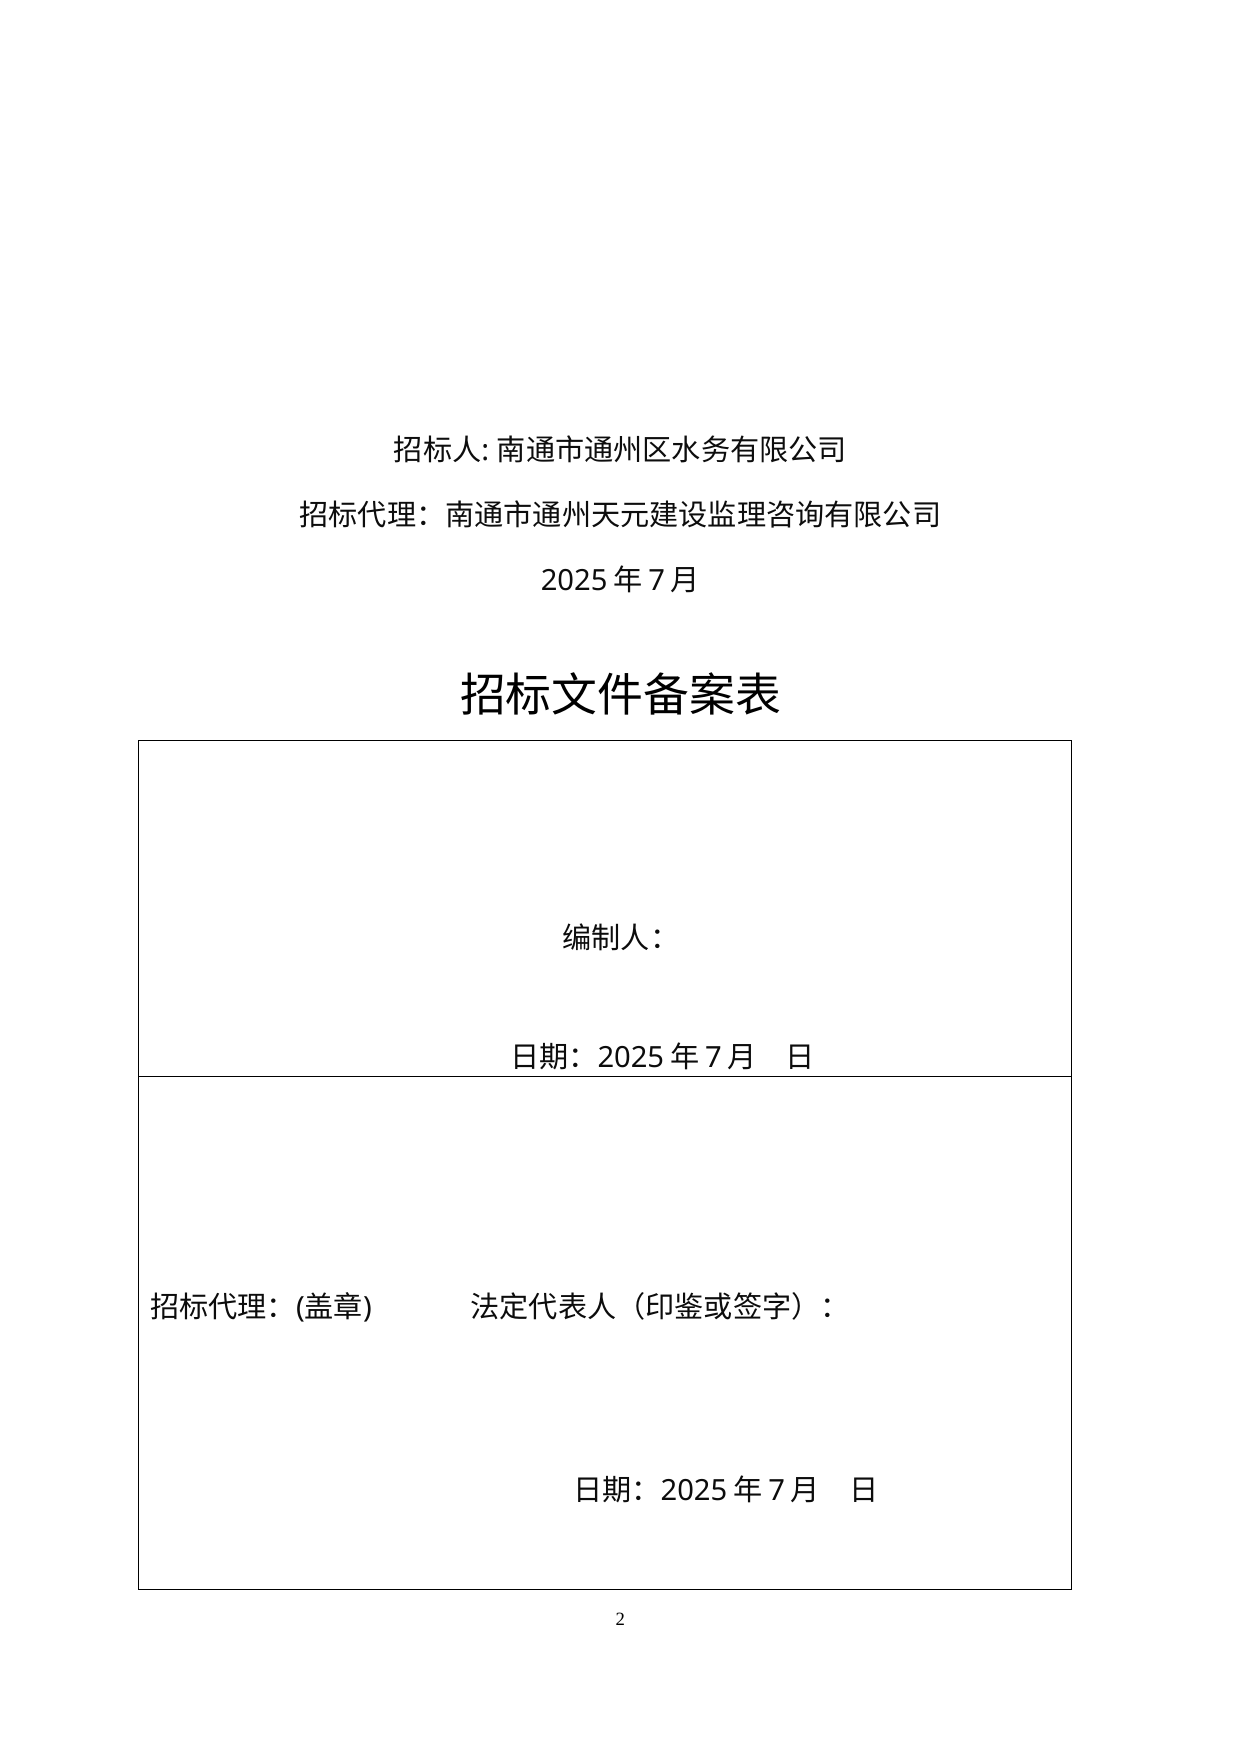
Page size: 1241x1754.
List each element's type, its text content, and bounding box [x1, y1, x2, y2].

text 招标代理：南通市通州天元建设监理咨询有限公司 [150, 480, 1090, 545]
text 2025年7月 [150, 545, 1090, 610]
text 招标人: 南通市通州区水务有限公司 [150, 415, 1090, 480]
text 招标文件备案表 [150, 642, 1090, 740]
table_cell 招标代理：(盖章) 法定代表人（印鉴或签字）： 日期：2025年7月 日 [139, 1077, 1071, 1589]
table_header 编制人： 日期：2025年7月 日 [139, 741, 1071, 1076]
